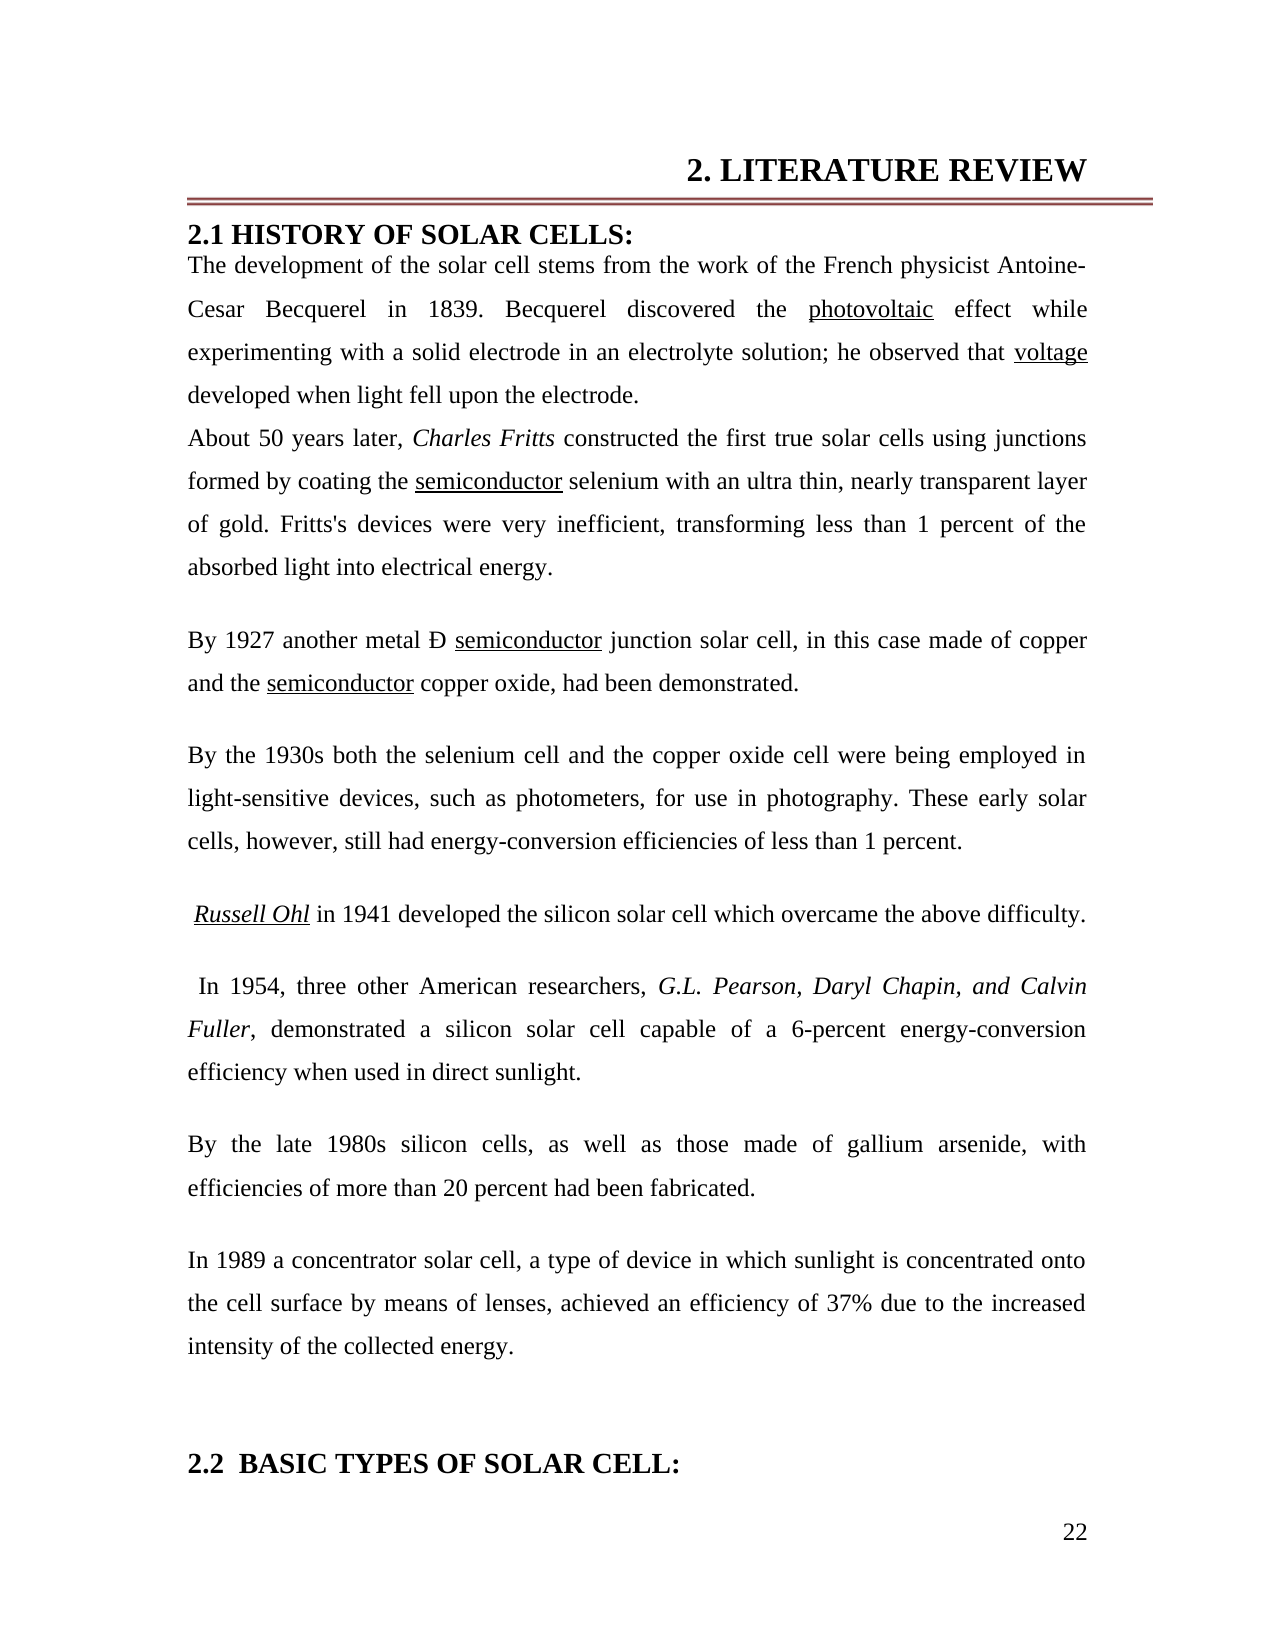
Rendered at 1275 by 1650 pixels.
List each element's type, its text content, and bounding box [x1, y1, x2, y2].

text By the late 1980s silicon cells, as well as those made of gallium arsenide, with efficiencies of more than 20 percent had been fabricated. [187, 1129, 1087, 1201]
text 2. LITERATURE REVIEW [187, 150, 1087, 188]
text In 1989 a concentrator solar cell, a type of device in which sunlight is concentrated onto the cell surface by means of lenses, achieved an efficiency of 37% due to the increased intensity of the collected energy. [187, 1245, 1087, 1360]
text In 1954, three other American researchers, G.L. Pearson, Daryl Chapin, and Calvin Fuller, demonstrated a silicon solar cell capable of a 6-percent energy-conversion efficiency when used in direct sunlight. [187, 971, 1087, 1086]
text By the 1930s both the selenium cell and the copper oxide cell were being employed in light-sensitive devices, such as photometers, for use in photography. These early solar cells, however, still had energy-conversion efficiencies of less than 1 percent. [187, 740, 1087, 855]
picture [187, 188, 1153, 214]
text 2.1 HISTORY OF SOLAR CELLS: [187, 217, 1087, 251]
text The development of the solar cell stems from the work of the French physicist Antoine-Cesar Becquerel in 1839. Becquerel discovered the photovoltaic effect while experimenting with a solid electrode in an electrolyte solution; he observed that voltage developed when light fell upon the electrode. [187, 251, 1087, 409]
text By 1927 another metal Ð semiconductor junction solar cell, in this case made of copper and the semiconductor copper oxide, had been demonstrated. [187, 625, 1087, 697]
text 2.2 BASIC TYPES OF SOLAR CELL: [187, 1447, 1087, 1480]
text About 50 years later, Charles Fritts constructed the first true solar cells using junctions formed by coating the semiconductor selenium with an ultra thin, nearly transparent layer of gold. Fritts's devices were very inefficient, transforming less than 1 percent of the absorbed light into electrical energy. [187, 423, 1087, 581]
text Russell Ohl in 1941 developed the silicon solar cell which overcame the above difficulty. [187, 899, 1087, 927]
